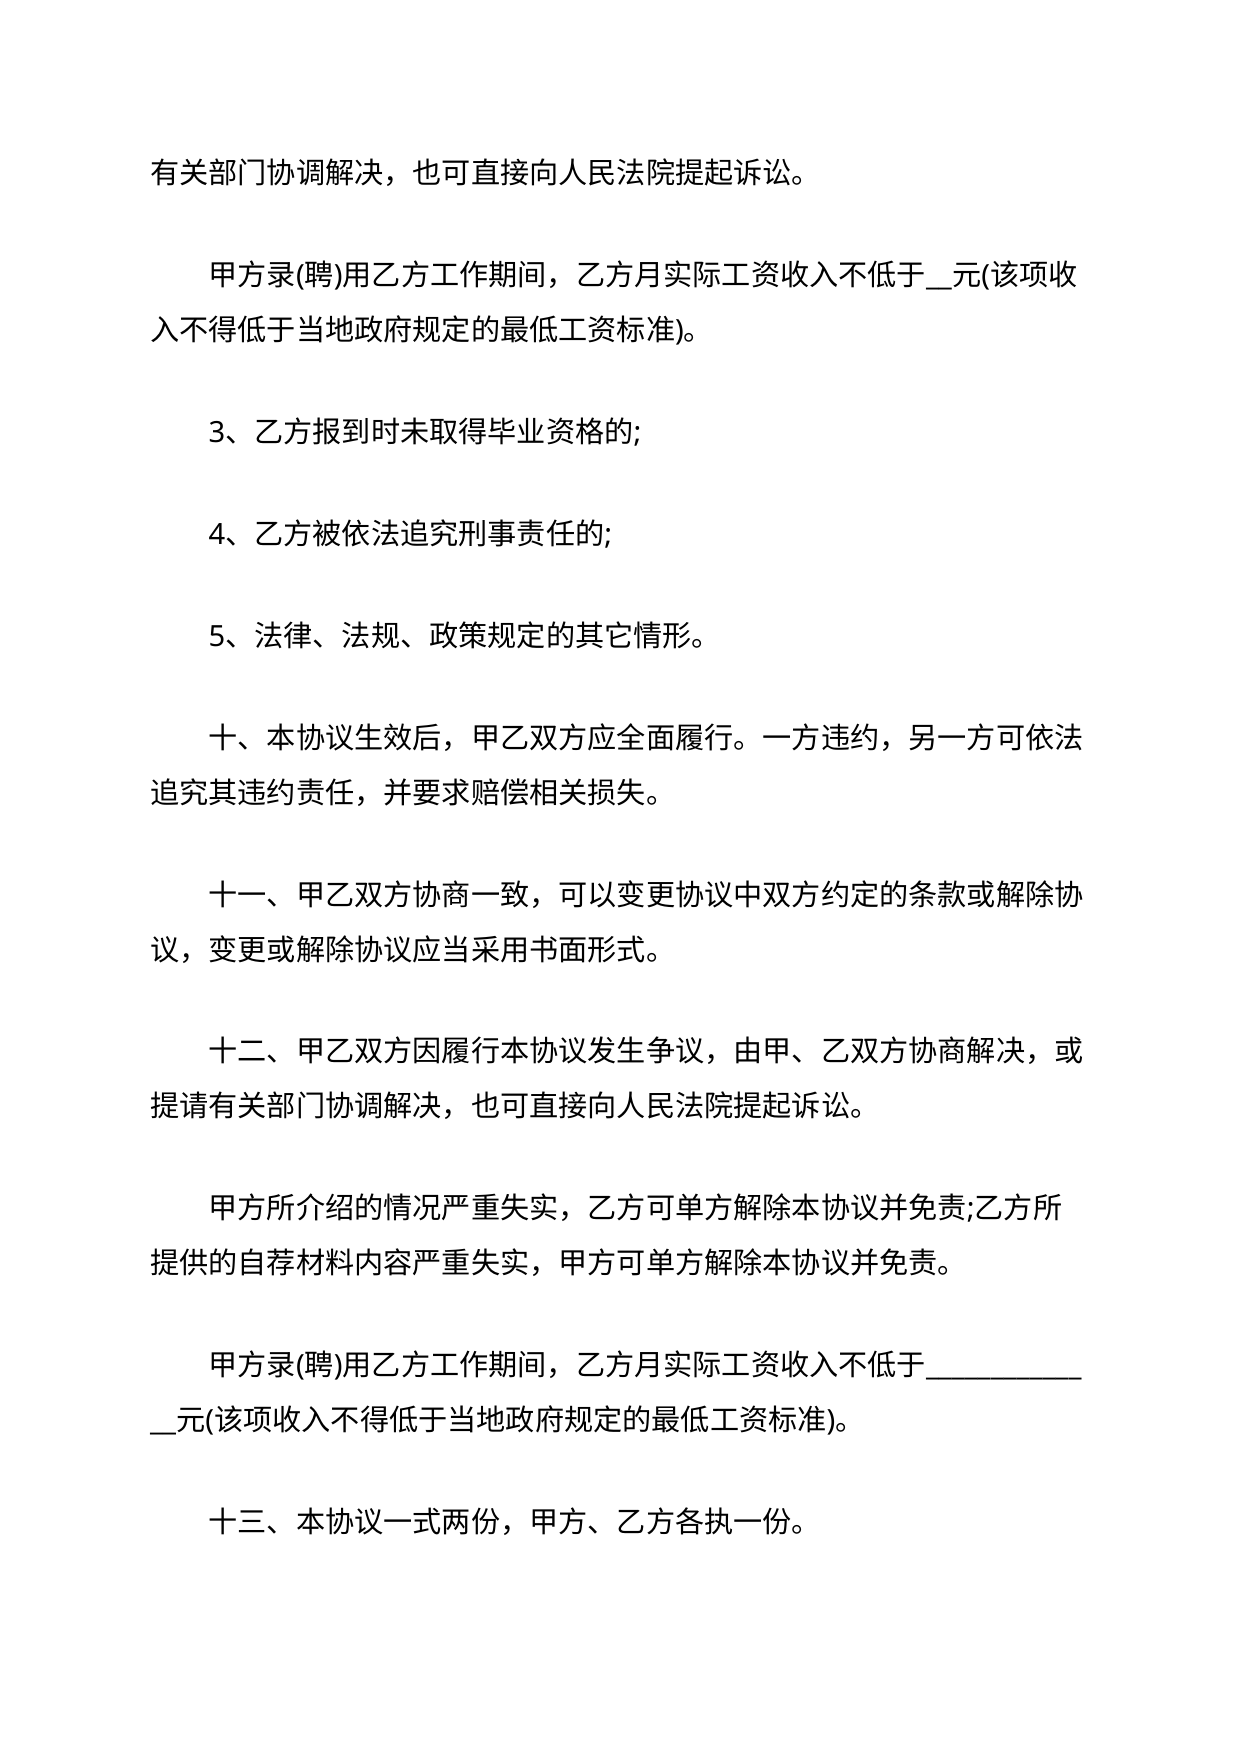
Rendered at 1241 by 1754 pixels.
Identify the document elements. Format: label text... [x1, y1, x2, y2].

text 甲方录(聘)用乙方工作期间，乙方月实际工资收入不低于______________元(该项收入不得低于当地政府规定的最低工资标准)。 [150, 1341, 1090, 1439]
text 甲方所介绍的情况严重失实，乙方可单方解除本协议并免责;乙方所提供的自荐材料内容严重失实，甲方可单方解除本协议并免责。 [150, 1185, 1090, 1282]
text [150, 150, 1090, 192]
text 十三、本协议一式两份，甲方、乙方各执一份。 [150, 1498, 1090, 1541]
text 甲方录(聘)用乙方工作期间，乙方月实际工资收入不低于__元(该项收入不得低于当地政府规定的最低工资标准)。 [150, 252, 1090, 349]
text 十、本协议生效后，甲乙双方应全面履行。一方违约，另一方可依法追究其违约责任，并要求赔偿相关损失。 [150, 715, 1090, 812]
text 十一、甲乙双方协商一致，可以变更协议中双方约定的条款或解除协议，变更或解除协议应当采用书面形式。 [150, 871, 1090, 968]
text 3、乙方报到时未取得毕业资格的; [150, 409, 1090, 451]
text 5、法律、法规、政策规定的其它情形。 [150, 613, 1090, 655]
text 十二、甲乙双方因履行本协议发生争议，由甲、乙双方协商解决，或提请有关部门协调解决，也可直接向人民法院提起诉讼。 [150, 1028, 1090, 1125]
text 4、乙方被依法追究刑事责任的; [150, 511, 1090, 553]
